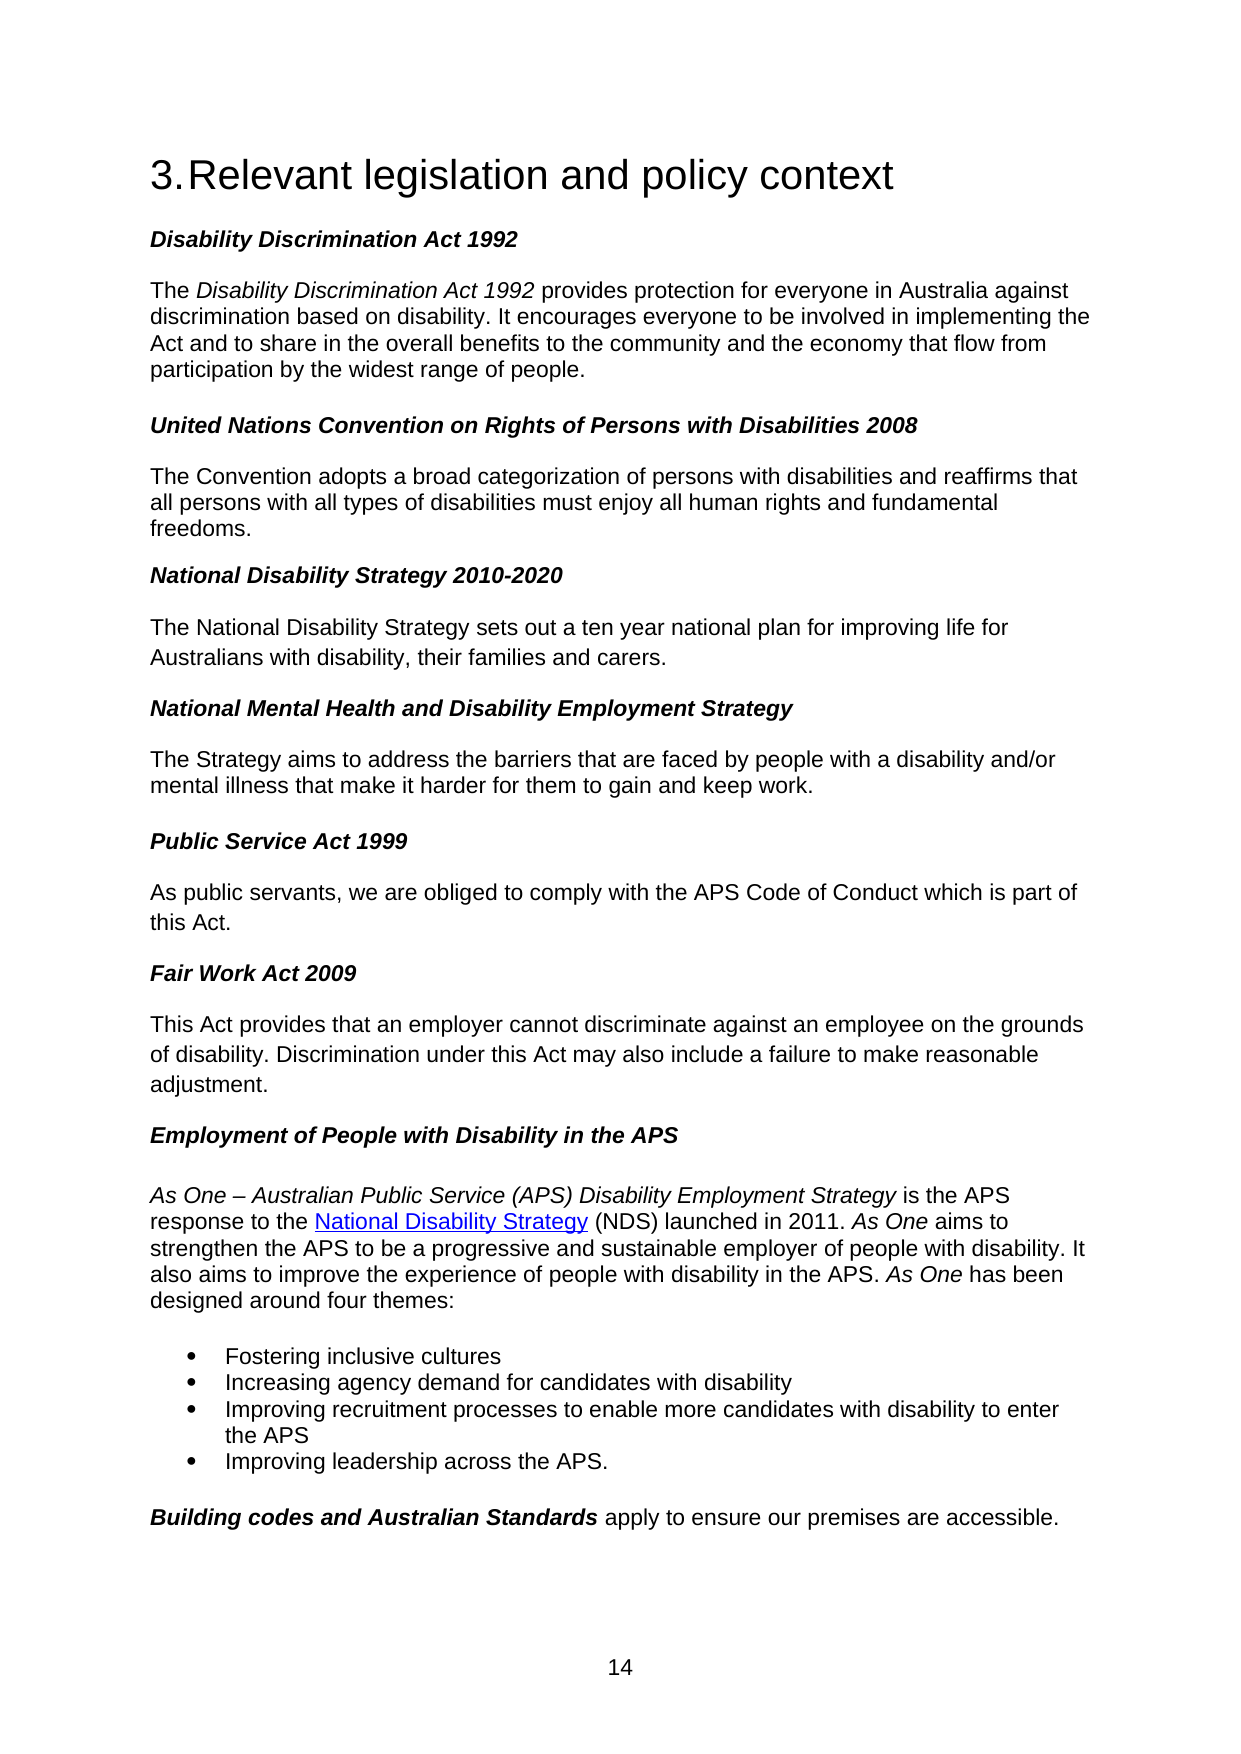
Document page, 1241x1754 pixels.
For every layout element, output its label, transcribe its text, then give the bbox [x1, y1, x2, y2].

text As public servants, we are obliged to comply with the APS Code of Conduct which is part of this Act. [150, 879, 1090, 935]
text As One – Australian Public Service (APS) Disability Employment Strategy is the APS response to the National Disability Strategy (NDS) launched in 2011. As One aims to strengthen the APS to be a progressive and sustainable employer of people with disability. It also aims to improve the experience of people with disability in the APS. As One has been designed around four themes: [150, 1182, 1090, 1314]
text The National Disability Strategy sets out a ten year national plan for improving life for Australians with disability, their families and carers. [150, 613, 1090, 670]
title Relevant legislation and policy context [150, 150, 1090, 198]
text This Act provides that an employer cannot discriminate against an employee on the grounds of disability. Discrimination under this Act may also include a failure to make reasonable adjustment. [150, 1011, 1090, 1098]
text Building codes and Australian Standards apply to ensure our premises are accessible. [150, 1504, 1090, 1530]
text Employment of People with Disability in the APS [150, 1122, 1090, 1149]
text National Mental Health and Disability Employment Strategy [150, 695, 1090, 721]
text United Nations Convention on Rights of Persons with Disabilities 2008 [150, 412, 1090, 438]
text The Convention adopts a broad categorization of persons with disabilities and reaffirms that all persons with all types of disabilities must enjoy all human rights and fundamental freedoms. [150, 463, 1090, 542]
text The Strategy aims to address the barriers that are faced by people with a disability and/or mental illness that make it harder for them to gain and keep work. [150, 746, 1090, 798]
text The Disability Discrimination Act 1992 provides protection for everyone in Australia against discrimination based on disability. It encourages everyone to be involved in implementing the Act and to share in the overall benefits to the community and the economy that flow from participation by the widest range of people. [150, 277, 1090, 382]
text Public Service Act 1999 [150, 828, 1090, 854]
list Improving recruitment processes to enable more candidates with disability to enter the APS [187, 1396, 1090, 1448]
list Fostering inclusive cultures [187, 1343, 1090, 1369]
text National Disability Strategy 2010-2020 [150, 562, 1090, 589]
list Increasing agency demand for candidates with disability [187, 1369, 1090, 1396]
text Disability Discrimination Act 1992 [150, 226, 1090, 252]
list Improving leadership across the APS. [187, 1448, 1090, 1474]
text Fair Work Act 2009 [150, 960, 1090, 986]
